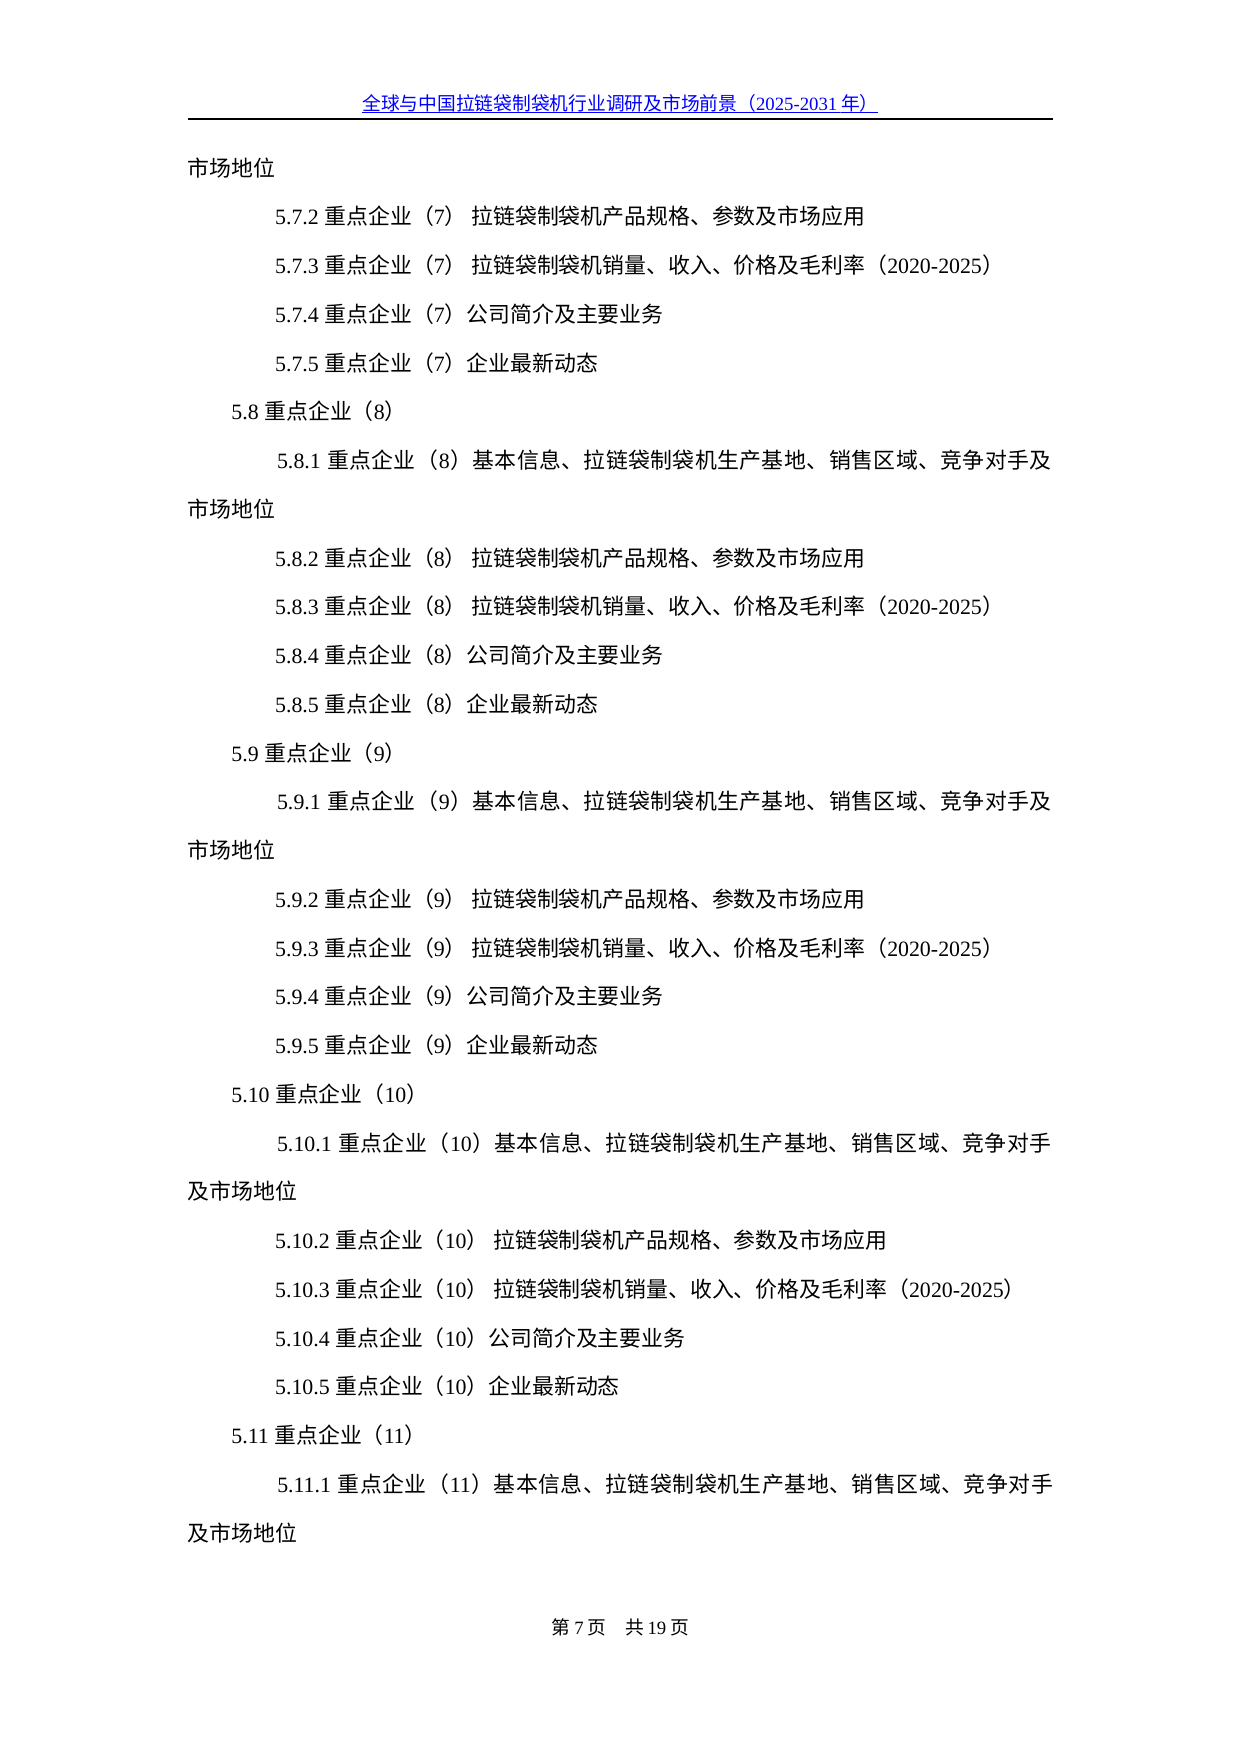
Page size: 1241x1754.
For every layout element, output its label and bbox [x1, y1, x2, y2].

text [187, 150, 1053, 1548]
